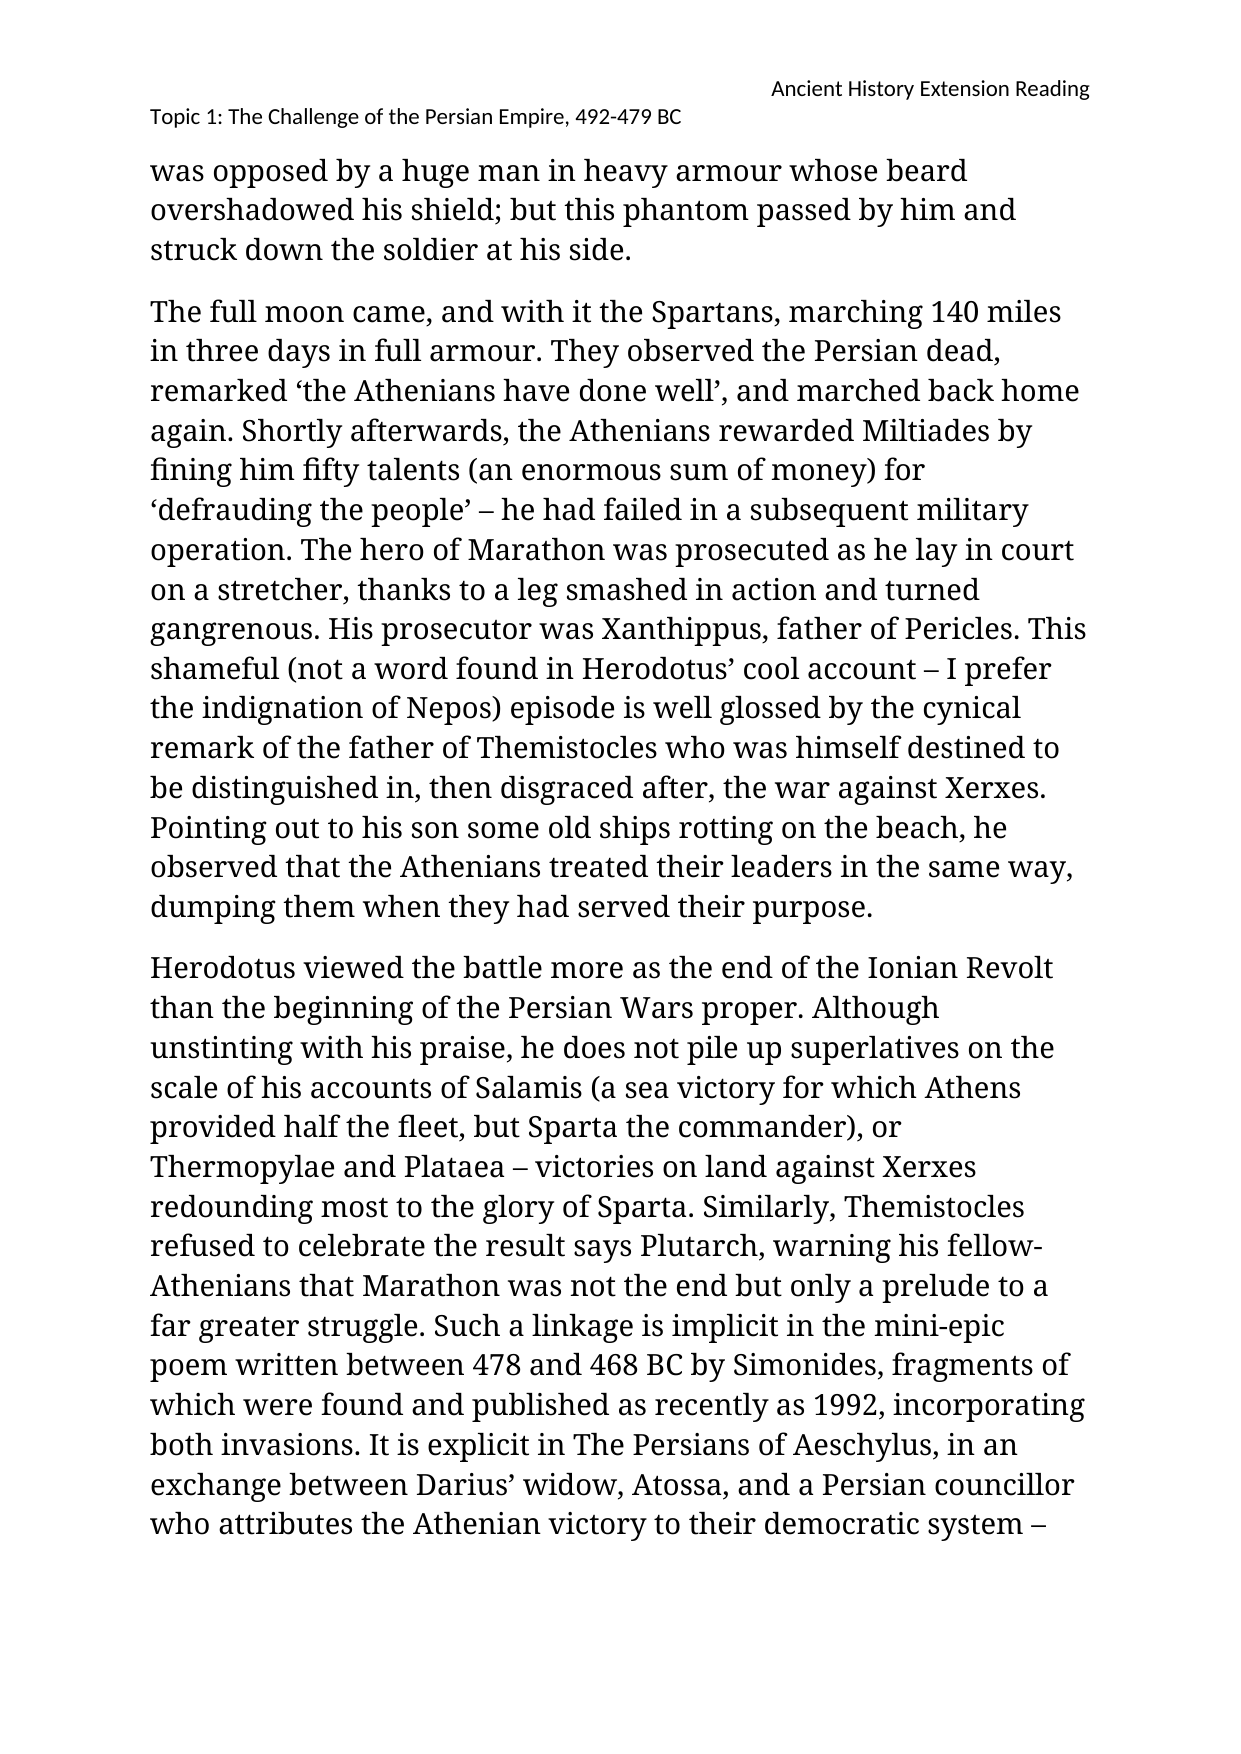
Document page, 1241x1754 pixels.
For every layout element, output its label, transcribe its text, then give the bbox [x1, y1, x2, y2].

text The full moon came, and with it the Spartans, marching 140 miles in three days in full armour. They observed the Persian dead, remarked ‘the Athenians have done well’, and marched back home again. Shortly afterwards, the Athenians rewarded Miltiades by fining him fifty talents (an enormous sum of money) for ‘defrauding the people’ – he had failed in a subsequent military operation. The hero of Marathon was prosecuted as he lay in court on a stretcher, thanks to a leg smashed in action and turned gangrenous. His prosecutor was Xanthippus, father of Pericles. This shameful (not a word found in Herodotus’ cool account – I prefer the indignation of Nepos) episode is well glossed by the cynical remark of the father of Themistocles who was himself destined to be distinguished in, then disgraced after, the war against Xerxes. Pointing out to his son some old ships rotting on the beach, he observed that the Athenians treated their leaders in the same way, dumping them when they had served their purpose. [150, 291, 1090, 926]
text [150, 948, 1090, 1543]
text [150, 150, 1090, 269]
